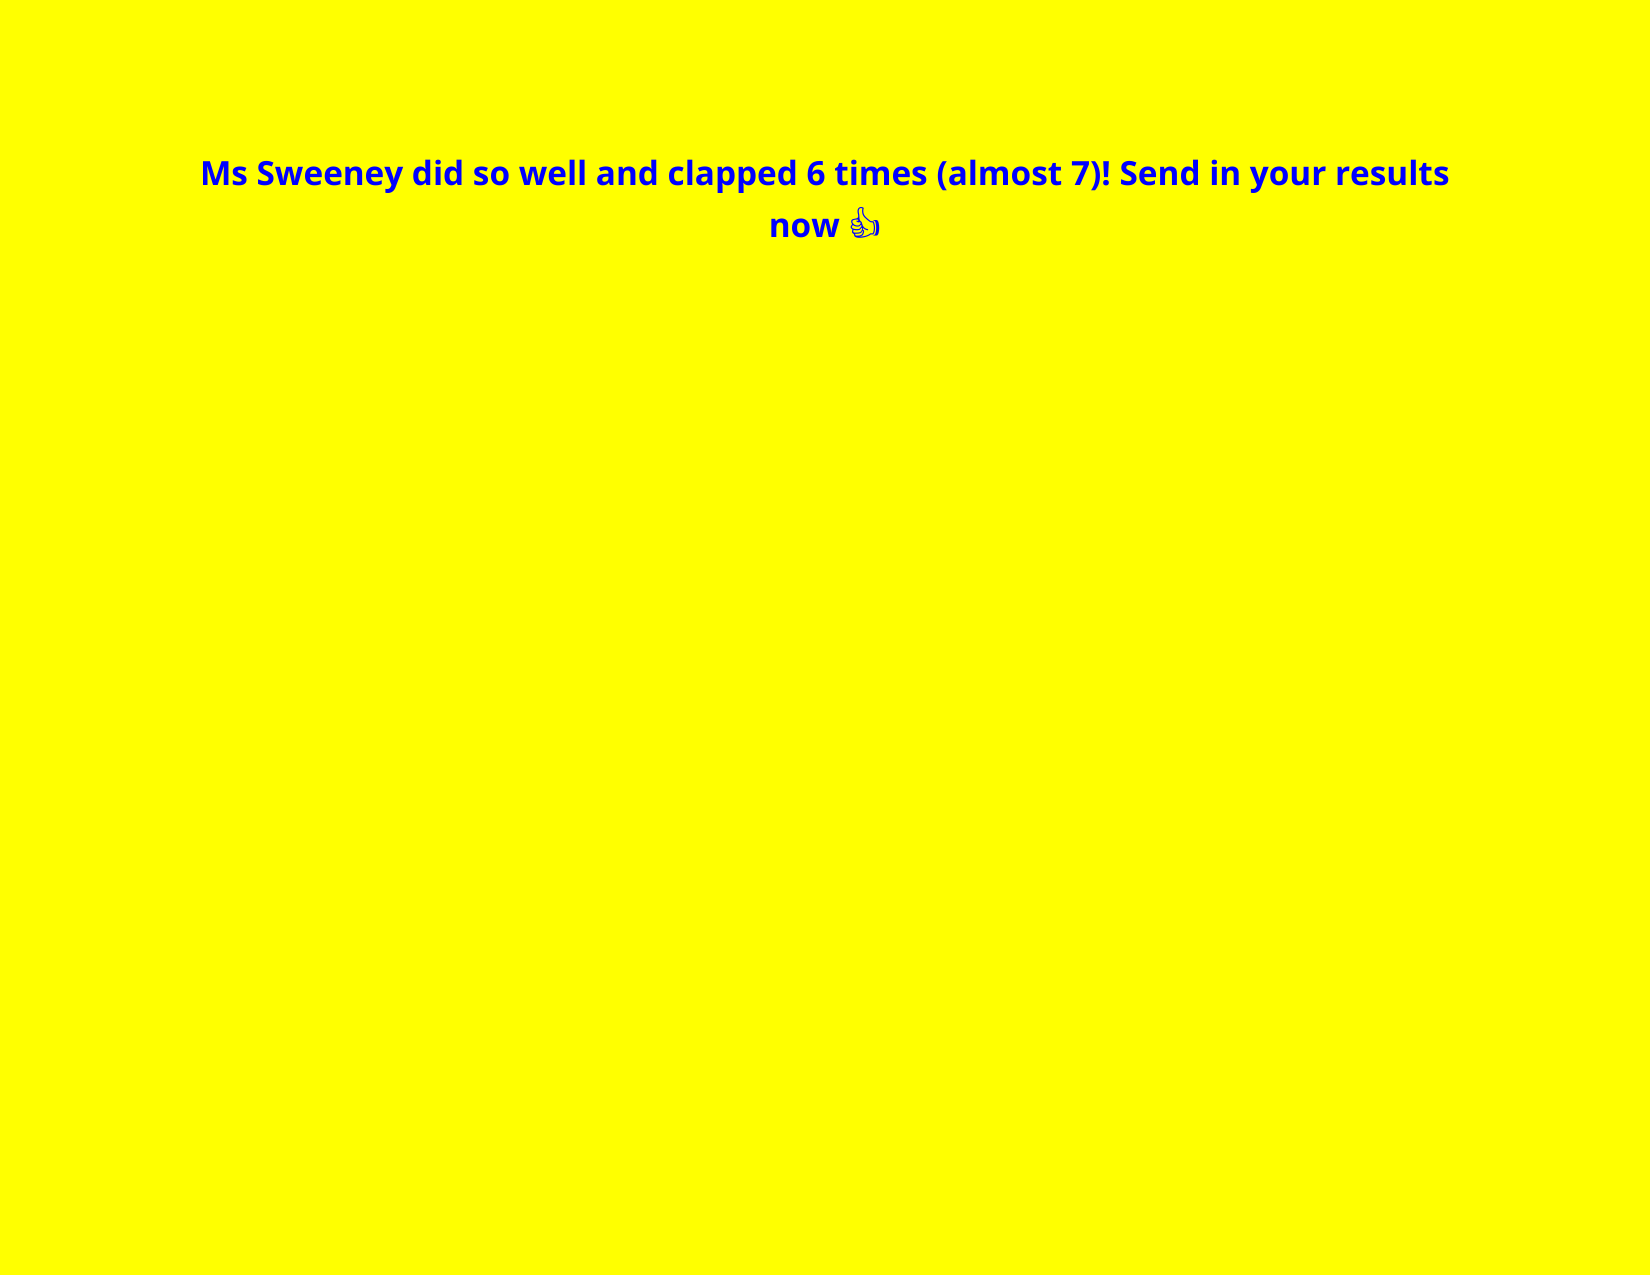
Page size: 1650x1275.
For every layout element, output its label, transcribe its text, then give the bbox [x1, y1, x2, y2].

text Ms Sweeney did so well and clapped 6 times (almost 7)! Send in your results now 👍 [150, 150, 1500, 248]
